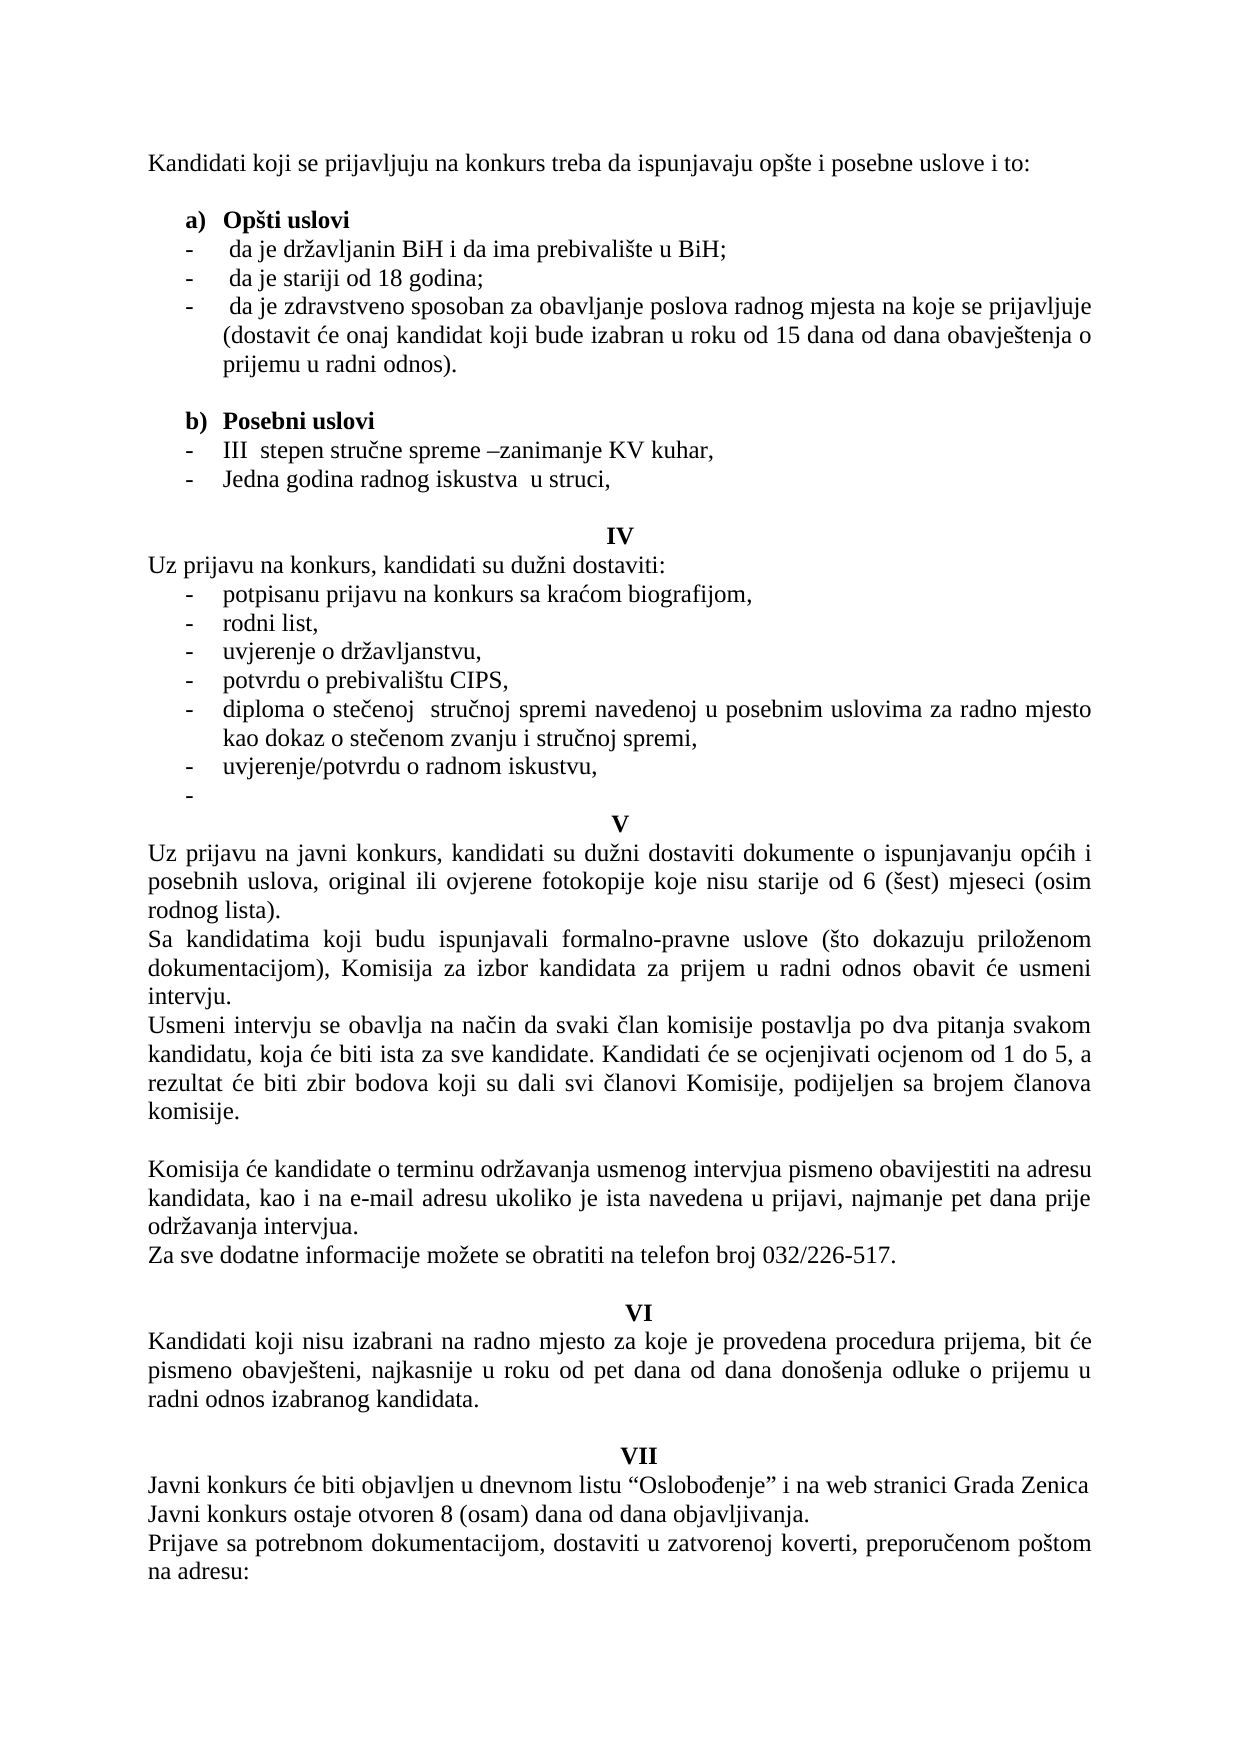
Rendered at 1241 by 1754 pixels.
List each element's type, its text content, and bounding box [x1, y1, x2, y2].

list uvjerenje o državljanstvu, [185, 636, 1093, 665]
text Uz prijavu na javni konkurs, kandidati su dužni dostaviti dokumente o ispunjavanju općih i posebnih uslova, original ili ovjerene fotokopije koje nisu starije od 6 (šest) mjeseci (osim rodnog lista). [148, 838, 1093, 924]
text Javni konkurs će biti objavljen u dnevnom listu “Oslobođenje” i na web stranici Grada Zenica [148, 1470, 1093, 1499]
list Opšti uslovi [185, 205, 1093, 234]
text Javni konkurs ostaje otvoren 8 (osam) dana od dana objavljivanja. [148, 1499, 1093, 1528]
text Kandidati koji se prijavljuju na konkurs treba da ispunjavaju opšte i posebne uslove i to: [148, 148, 1093, 176]
list da je stariji od 18 godina; [185, 263, 1093, 291]
text Komisija će kandidate o terminu održavanja usmenog intervjua pismeno obavijestiti na adresu kandidata, kao i na e-mail adresu ukoliko je ista navedena u prijavi, najmanje pet dana prije održavanja intervjua. [148, 1154, 1093, 1240]
text Prijave sa potrebnom dokumentacijom, dostaviti u zatvorenoj koverti, preporučenom poštom na adresu: [148, 1528, 1093, 1585]
list uvjerenje/potvrdu o radnom iskustvu, [185, 751, 1093, 780]
list potpisanu prijavu na konkurs sa kraćom biografijom, [185, 579, 1093, 608]
text VI [185, 1298, 1093, 1326]
text Usmeni intervju se obavlja na način da svaki član komisije postavlja po dva pitanja svakom kandidatu, koja će biti ista za sve kandidate. Kandidati će se ocjenjivati ocjenom od 1 do 5, a rezultat će biti zbir bodova koji su dali svi članovi Komisije, podijeljen sa brojem članova komisije. [148, 1010, 1093, 1125]
text IV [148, 521, 1093, 550]
list da je državljanin BiH i da ima prebivalište u BiH; [185, 234, 1093, 263]
text VII [185, 1441, 1093, 1470]
text V [148, 809, 1093, 838]
list da je zdravstveno sposoban za obavljanje poslova radnog mjesta na koje se prijavljuje (dostavit će onaj kandidat koji bude izabran u roku od 15 dana od dana obavještenja o prijemu u radni odnos). [185, 291, 1093, 378]
text Uz prijavu na konkurs, kandidati su dužni dostaviti: [148, 550, 1093, 579]
list rodni list, [185, 608, 1093, 636]
text Kandidati koji nisu izabrani na radno mjesto za koje je provedena procedura prijema, bit će pismeno obavješteni, najkasnije u roku od pet dana od dana donošenja odluke o prijemu u radni odnos izabranog kandidata. [148, 1326, 1093, 1413]
list potvrdu o prebivalištu CIPS, [185, 665, 1093, 694]
list Jedna godina radnog iskustva u struci, [185, 464, 1093, 493]
text Sa kandidatima koji budu ispunjavali formalno-pravne uslove (što dokazuju priloženom dokumentacijom), Komisija za izbor kandidata za prijem u radni odnos obavit će usmeni intervju. [148, 924, 1093, 1010]
list III stepen stručne spreme –zanimanje KV kuhar, [185, 435, 1093, 464]
list Posebni uslovi [185, 406, 1093, 435]
list diploma o stečenoj stručnoj spremi navedenoj u posebnim uslovima za radno mjesto kao dokaz o stečenom zvanju i stručnoj spremi, [185, 694, 1093, 751]
text Za sve dodatne informacije možete se obratiti na telefon broj 032/226-517. [148, 1240, 1093, 1269]
